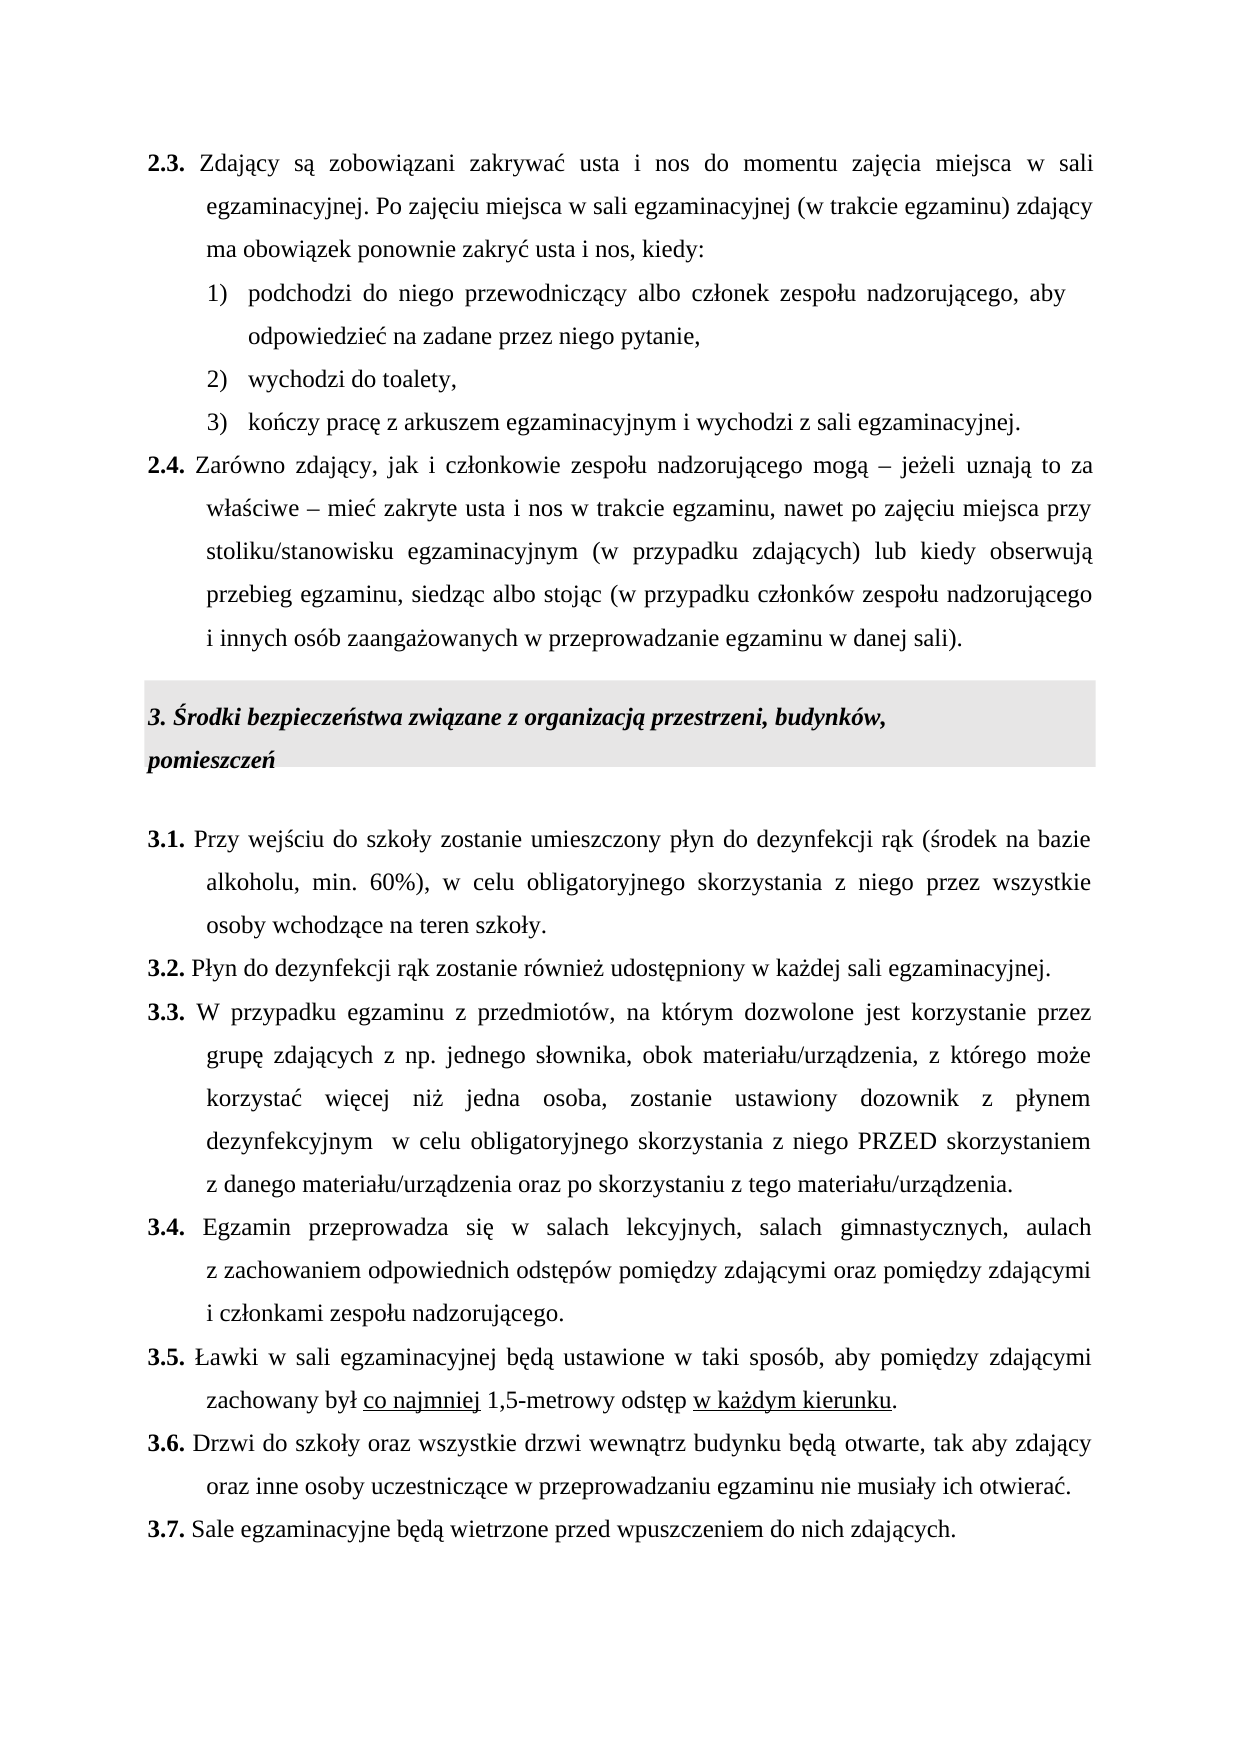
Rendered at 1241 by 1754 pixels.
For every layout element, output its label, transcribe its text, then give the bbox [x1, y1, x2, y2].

list kończy pracę z arkuszem egzaminacyjnym i wychodzi z sali egzaminacyjnej. [207, 407, 1067, 436]
text 3. Środki bezpieczeństwa związane z organizacją przestrzeni, budynków, pomieszczeń [148, 702, 962, 774]
text 3.1. Przy wejściu do szkoły zostanie umieszczony płyn do dezynfekcji rąk (środek na bazie alkoholu, min. 60%), w celu obligatoryjnego skorzystania z niego przez wszystkie osoby wchodzące na teren szkoły. [147, 824, 1092, 939]
list wychodzi do toalety, [207, 364, 1094, 393]
text 2.3. Zdający są zobowiązani zakrywać usta i nos do momentu zajęcia miejsca w sali egzaminacyjnej. Po zajęciu miejsca w sali egzaminacyjnej (w trakcie egzaminu) zdający ma obowiązek ponownie zakryć usta i nos, kiedy: [147, 148, 1093, 263]
text 3.5. Ławki w sali egzaminacyjnej będą ustawione w taki sposób, aby pomiędzy zdającymi zachowany był co najmniej 1,5-metrowy odstęp w każdym kierunku. [147, 1342, 1092, 1413]
list podchodzi do niego przewodniczący albo członek zespołu nadzorującego, aby odpowiedzieć na zadane przez niego pytanie, [207, 278, 1067, 349]
text 3.3. W przypadku egzaminu z przedmiotów, na którym dozwolone jest korzystanie przez grupę zdających z np. jednego słownika, obok materiału/urządzenia, z którego może korzystać więcej niż jedna osoba, zostanie ustawiony dozownik z płynem dezynfekcyjnym w celu obligatoryjnego skorzystania z niego PRZED skorzystaniem z danego materiału/urządzenia oraz po skorzystaniu z tego materiału/urządzenia. [147, 997, 1092, 1198]
text 3.2. Płyn do dezynfekcji rąk zostanie również udostępniony w każdej sali egzaminacyjnej. [147, 953, 1092, 982]
text 3.4. Egzamin przeprowadza się w salach lekcyjnych, salach gimnastycznych, aulach z zachowaniem odpowiednich odstępów pomiędzy zdającymi oraz pomiędzy zdającymi i członkami zespołu nadzorującego. [147, 1212, 1092, 1327]
text 2.4. Zarówno zdający, jak i członkowie zespołu nadzorującego mogą – jeżeli uznają to za właściwe – mieć zakryte usta i nos w trakcie egzaminu, nawet po zajęciu miejsca przy stoliku/stanowisku egzaminacyjnym (w przypadku zdających) lub kiedy obserwują przebieg egzaminu, siedząc albo stojąc (w przypadku członków zespołu nadzorującego i innych osób zaangażowanych w przeprowadzanie egzaminu w danej sali). [147, 450, 1093, 651]
text 3.7. Sale egzaminacyjne będą wietrzone przed wpuszczeniem do nich zdających. [147, 1514, 1092, 1543]
text 3.6. Drzwi do szkoły oraz wszystkie drzwi wewnątrz budynku będą otwarte, tak aby zdający oraz inne osoby uczestniczące w przeprowadzaniu egzaminu nie musiały ich otwierać. [147, 1428, 1092, 1500]
